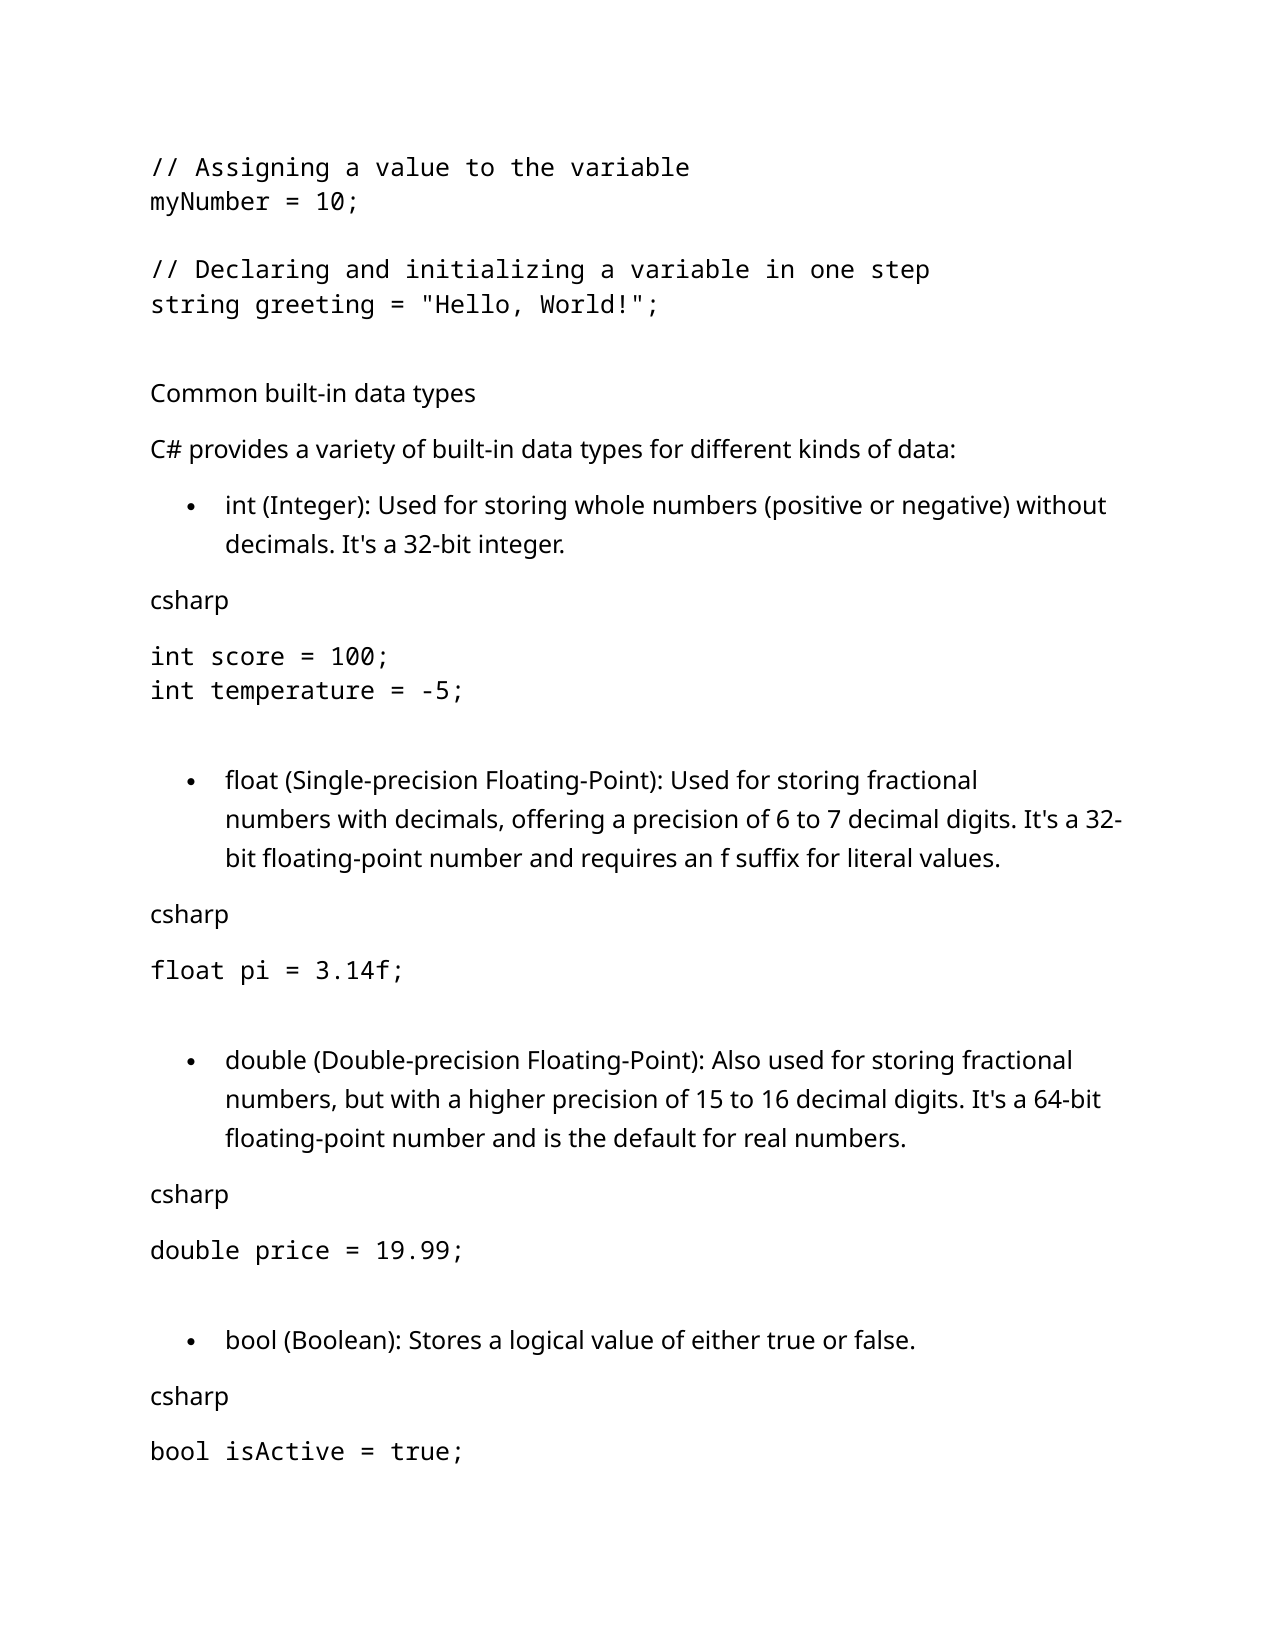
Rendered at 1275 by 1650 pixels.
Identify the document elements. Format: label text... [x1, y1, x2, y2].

text csharp [150, 897, 1125, 931]
text double price = 19.99; [150, 1232, 1125, 1267]
text csharp [150, 1378, 1125, 1412]
list double (Double-precision Floating-Point): Also used for storing fractional numbers, but with a higher precision of 15 to 16 decimal digits. It's a 64-bit floating-point number and is the default for real numbers. [187, 1042, 1125, 1155]
text csharp [150, 1177, 1125, 1211]
text string greeting = "Hello, World!"; [150, 286, 1125, 320]
text csharp [150, 583, 1125, 617]
text Common built-in data types [150, 376, 1125, 410]
text myNumber = 10; [150, 184, 1125, 218]
list bool (Boolean): Stores a logical value of either true or false. [187, 1322, 1125, 1356]
text float pi = 3.14f; [150, 953, 1125, 987]
list int (Integer): Used for storing whole numbers (positive or negative) without decimals. It's a 32-bit integer. [187, 488, 1125, 561]
text C# provides a variety of built-in data types for different kinds of data: [150, 432, 1125, 466]
list float (Single-precision Floating-Point): Used for storing fractional numbers with decimals, offering a precision of 6 to 7 decimal digits. It's a 32-bit floating-point number and requires an f suffix for literal values. [187, 763, 1125, 875]
text bool isActive = true; [150, 1434, 1125, 1468]
text // Declaring and initializing a variable in one step [150, 252, 1125, 286]
text int temperature = -5; [150, 673, 1125, 707]
text // Assigning a value to the variable [150, 150, 1125, 184]
text int score = 100; [150, 639, 1125, 673]
